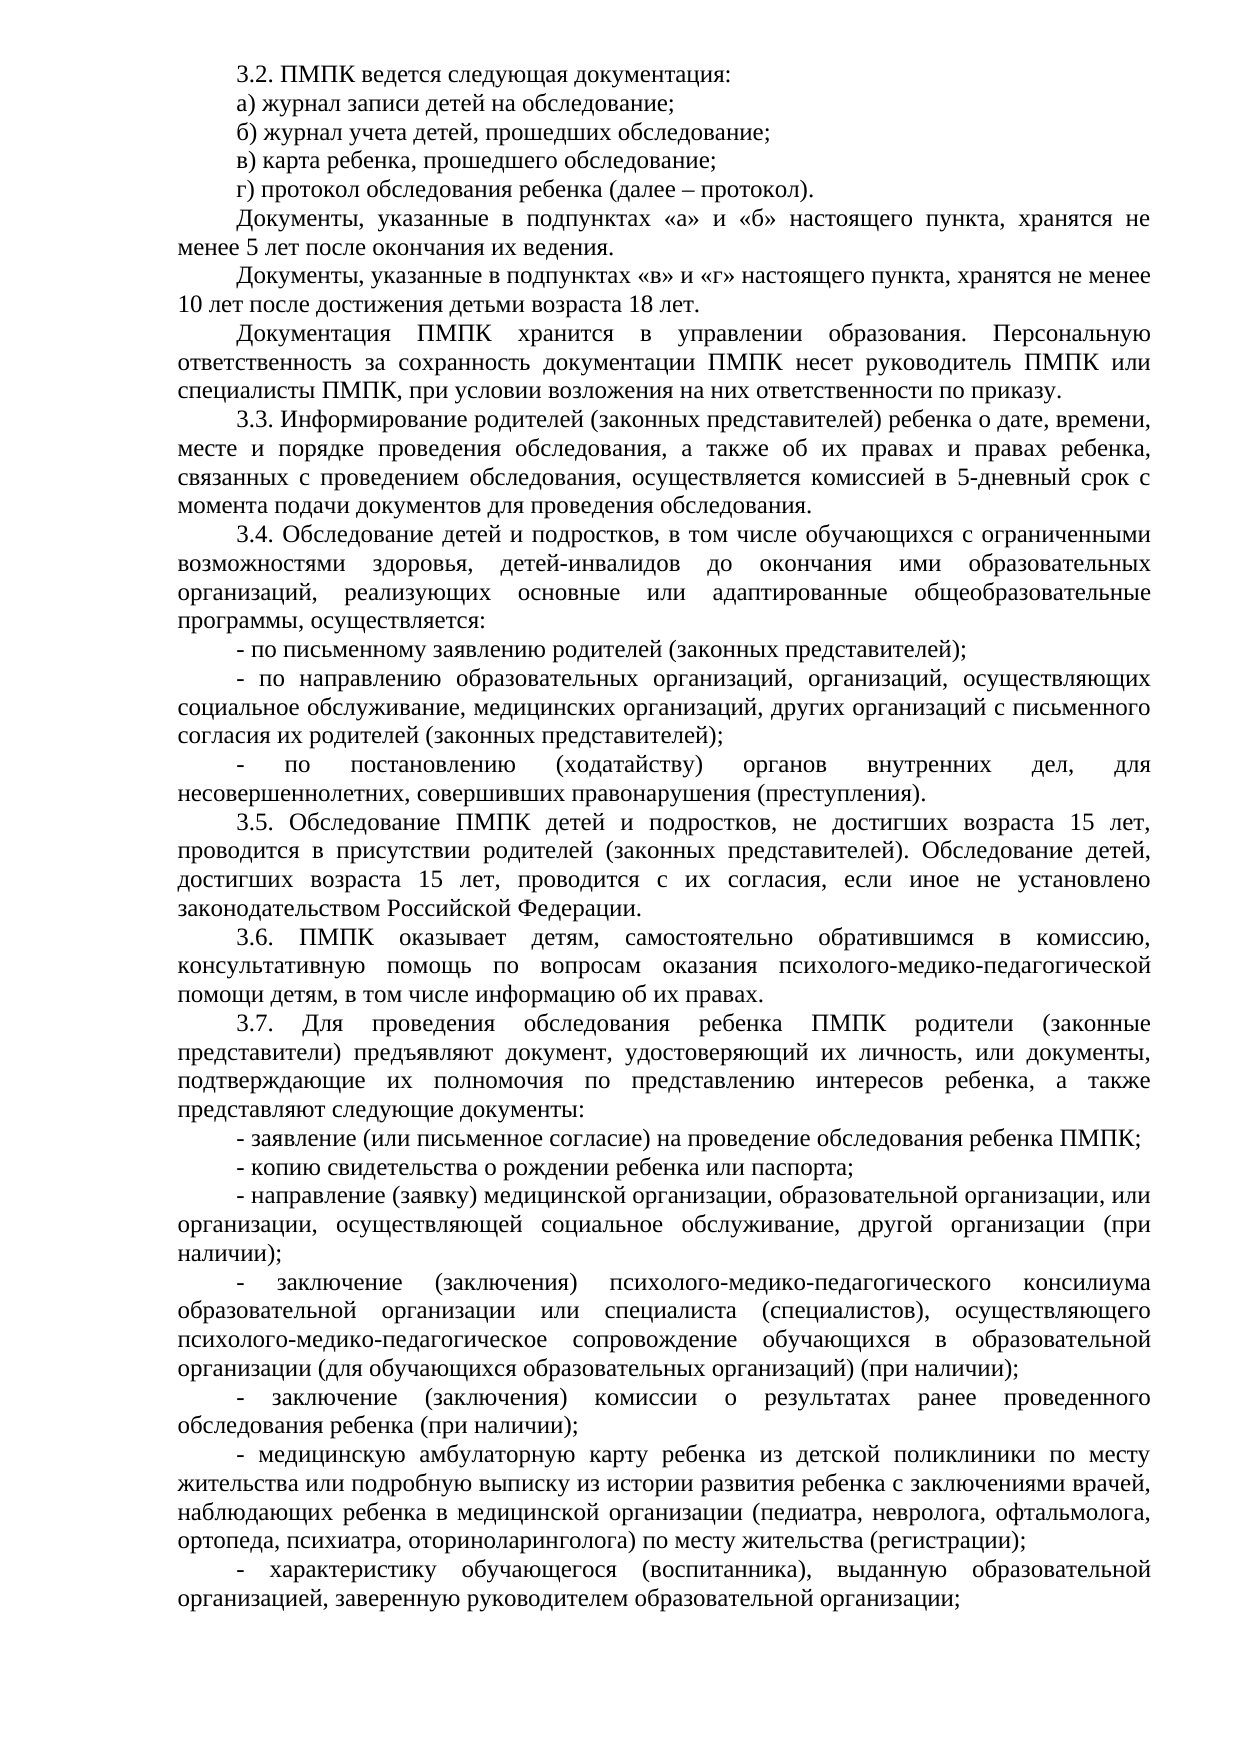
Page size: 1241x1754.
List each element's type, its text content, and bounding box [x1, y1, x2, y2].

text - медицинскую амбулаторную карту ребенка из детской поликлиники по месту жительства или подробную выписку из истории развития ребенка с заключениями врачей, наблюдающих ребенка в медицинской организации (педиатра, невролога, офтальмолога, ортопеда, психиатра, оториноларинголога) по месту жительства (регистрации); [177, 1439, 1152, 1554]
text - заявление (или письменное согласие) на проведение обследования ребенка ПМПК; [177, 1123, 1152, 1152]
text б) журнал учета детей, прошедших обследование; [177, 117, 1152, 145]
text а) журнал записи детей на обследование; [177, 88, 1152, 117]
text Документы, указанные в подпунктах «в» и «г» настоящего пункта, хранятся не менее 10 лет после достижения детьми возраста 18 лет. [177, 260, 1152, 318]
text - заключение (заключения) психолого-медико-педагогического консилиума образовательной организации или специалиста (специалистов), осуществляющего психолого-медико-педагогическое сопровождение обучающихся в образовательной организации (для обучающихся образовательных организаций) (при наличии); [177, 1267, 1152, 1382]
text 3.6. ПМПК оказывает детям, самостоятельно обратившимся в комиссию, консультативную помощь по вопросам оказания психолого-медико-педагогической помощи детям, в том числе информацию об их правах. [177, 922, 1152, 1008]
text Документы, указанные в подпунктах «а» и «б» настоящего пункта, хранятся не менее 5 лет после окончания их ведения. [177, 203, 1152, 260]
text 3.2. ПМПК ведется следующая документация: [177, 59, 1152, 88]
text в) карта ребенка, прошедшего обследование; [177, 145, 1152, 174]
text г) протокол обследования ребенка (далее – протокол). [177, 174, 1152, 203]
text - заключение (заключения) комиссии о результатах ранее проведенного обследования ребенка (при наличии); [177, 1382, 1152, 1439]
text 3.4. Обследование детей и подростков, в том числе обучающихся с ограниченными возможностями здоровья, детей-инвалидов до окончания ими образовательных организаций, реализующих основные или адаптированные общеобразовательные программы, осуществляется: [177, 519, 1152, 634]
text - копию свидетельства о рождении ребенка или паспорта; [177, 1152, 1152, 1180]
text Документация ПМПК хранится в управлении образования. Персональную ответственность за сохранность документации ПМПК несет руководитель ПМПК или специалисты ПМПК, при условии возложения на них ответственности по приказу. [177, 318, 1152, 404]
text - по письменному заявлению родителей (законных представителей); [177, 634, 1152, 663]
text 3.5. Обследование ПМПК детей и подростков, не достигших возраста 15 лет, проводится в присутствии родителей (законных представителей). Обследование детей, достигших возраста 15 лет, проводится с их согласия, если иное не установлено законодательством Российской Федерации. [177, 807, 1152, 922]
text - по постановлению (ходатайству) органов внутренних дел, для несовершеннолетних, совершивших правонарушения (преступления). [177, 749, 1152, 807]
text - направление (заявку) медицинской организации, образовательной организации, или организации, осуществляющей социальное обслуживание, другой организации (при наличии); [177, 1180, 1152, 1267]
text - характеристику обучающегося (воспитанника), выданную образовательной организацией, заверенную руководителем образовательной организации; [177, 1554, 1152, 1612]
text - по направлению образовательных организаций, организаций, осуществляющих социальное обслуживание, медицинских организаций, других организаций с письменного согласия их родителей (законных представителей); [177, 663, 1152, 749]
text 3.7. Для проведения обследования ребенка ПМПК родители (законные представители) предъявляют документ, удостоверяющий их личность, или документы, подтверждающие их полномочия по представлению интересов ребенка, а также представляют следующие документы: [177, 1008, 1152, 1123]
text 3.3. Информирование родителей (законных представителей) ребенка о дате, времени, месте и порядке проведения обследования, а также об их правах и правах ребенка, связанных с проведением обследования, осуществляется комиссией в 5-дневный срок с момента подачи документов для проведения обследования. [177, 404, 1152, 519]
